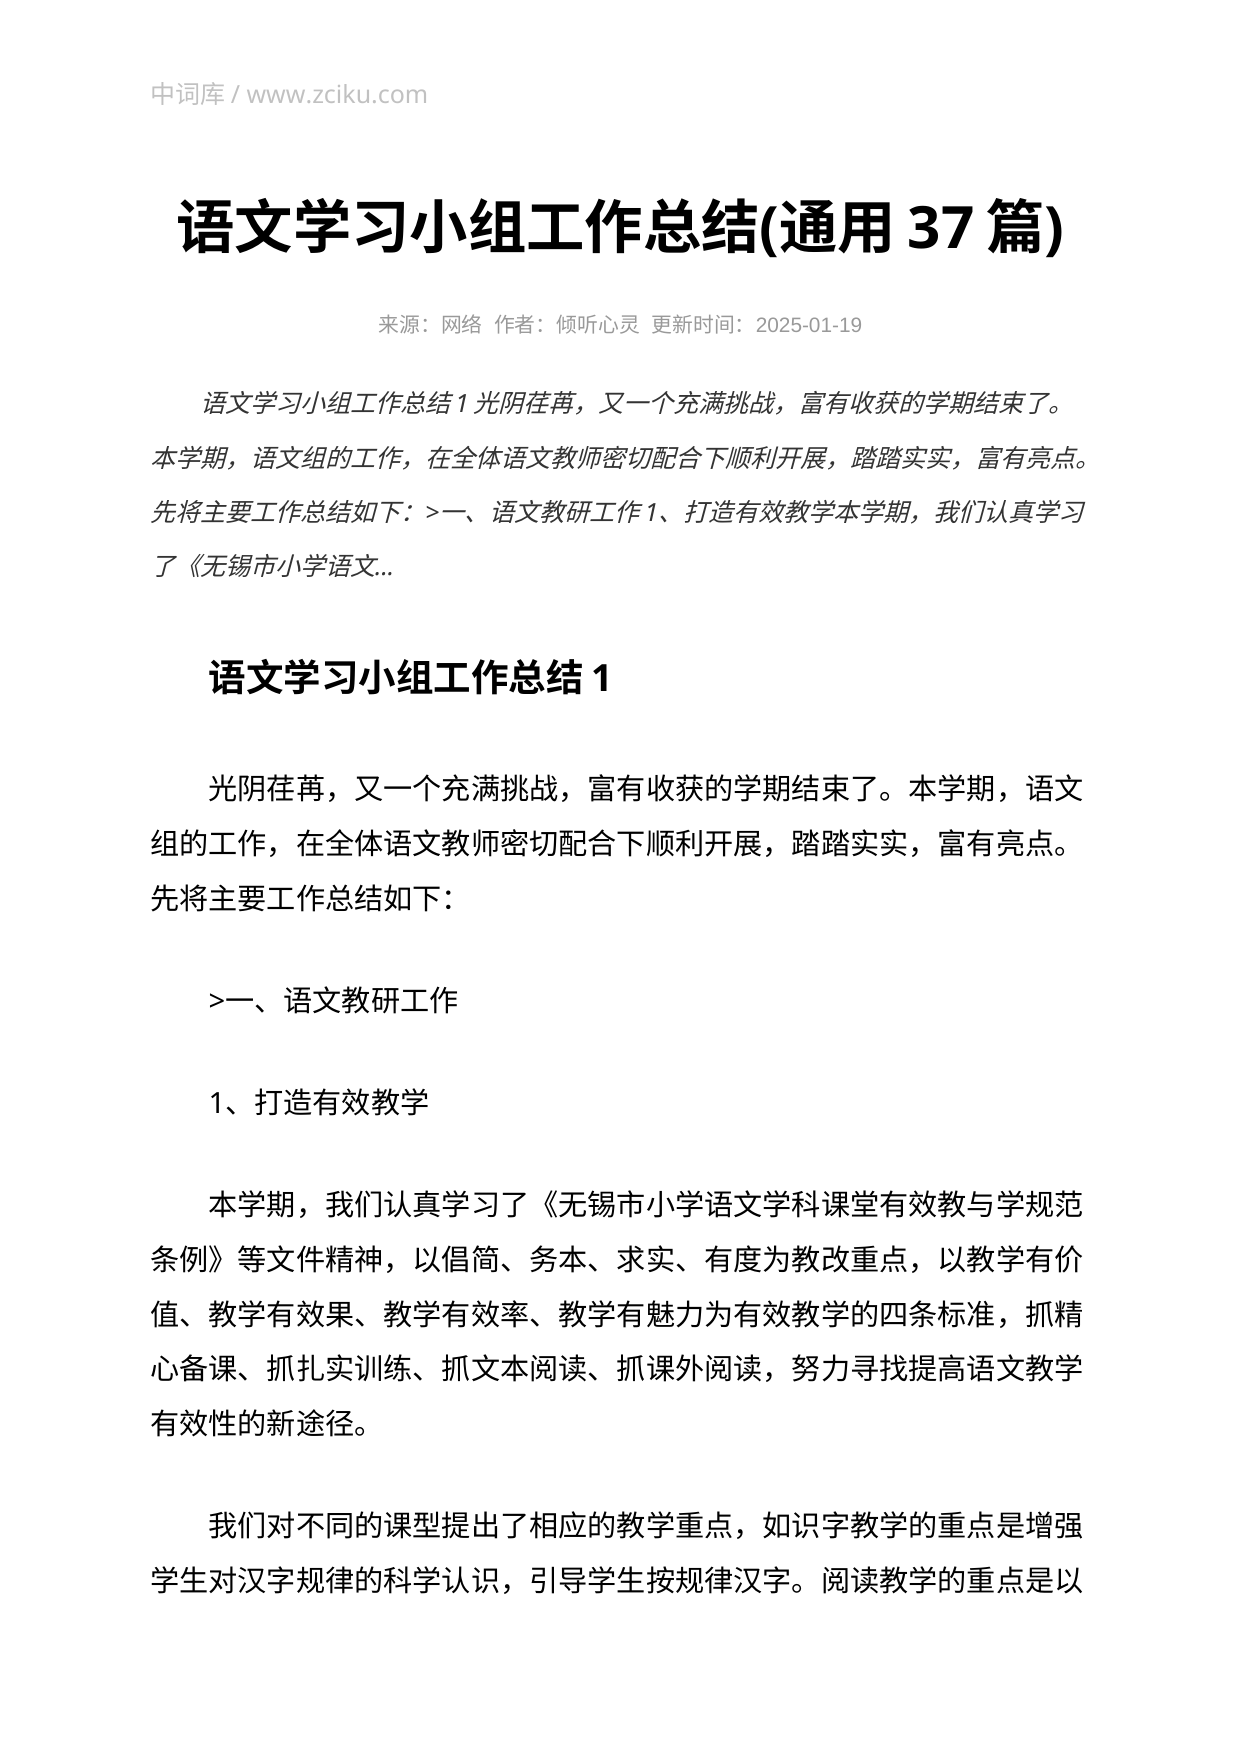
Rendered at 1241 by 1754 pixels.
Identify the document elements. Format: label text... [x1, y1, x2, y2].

subtitle 语文学习小组工作总结(通用37篇) [150, 181, 1090, 266]
text 语文学习小组工作总结1 [150, 648, 1090, 703]
text 语文学习小组工作总结1光阴荏苒，又一个充满挑战，富有收获的学期结束了。本学期，语文组的工作，在全体语文教师密切配合下顺利开展，踏踏实实，富有亮点。先将主要工作总结如下：>一、语文教研工作1、打造有效教学本学期，我们认真学习了《无锡市小学语文... [150, 384, 1090, 583]
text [150, 1503, 1090, 1600]
text 来源：网络 作者：倾听心灵 更新时间：2025-01-19 [150, 313, 1090, 337]
text >一、语文教研工作 [150, 977, 1090, 1020]
text 1、打造有效教学 [150, 1079, 1090, 1122]
text 本学期，我们认真学习了《无锡市小学语文学科课堂有效教与学规范条例》等文件精神，以倡简、务本、求实、有度为教改重点，以教学有价值、教学有效果、教学有效率、教学有魅力为有效教学的四条标准，抓精心备课、抓扎实训练、抓文本阅读、抓课外阅读，努力寻找提高语文教学有效性的新途径。 [150, 1181, 1090, 1443]
text 光阴荏苒，又一个充满挑战，富有收获的学期结束了。本学期，语文组的工作，在全体语文教师密切配合下顺利开展，踏踏实实，富有亮点。先将主要工作总结如下： [150, 766, 1090, 918]
